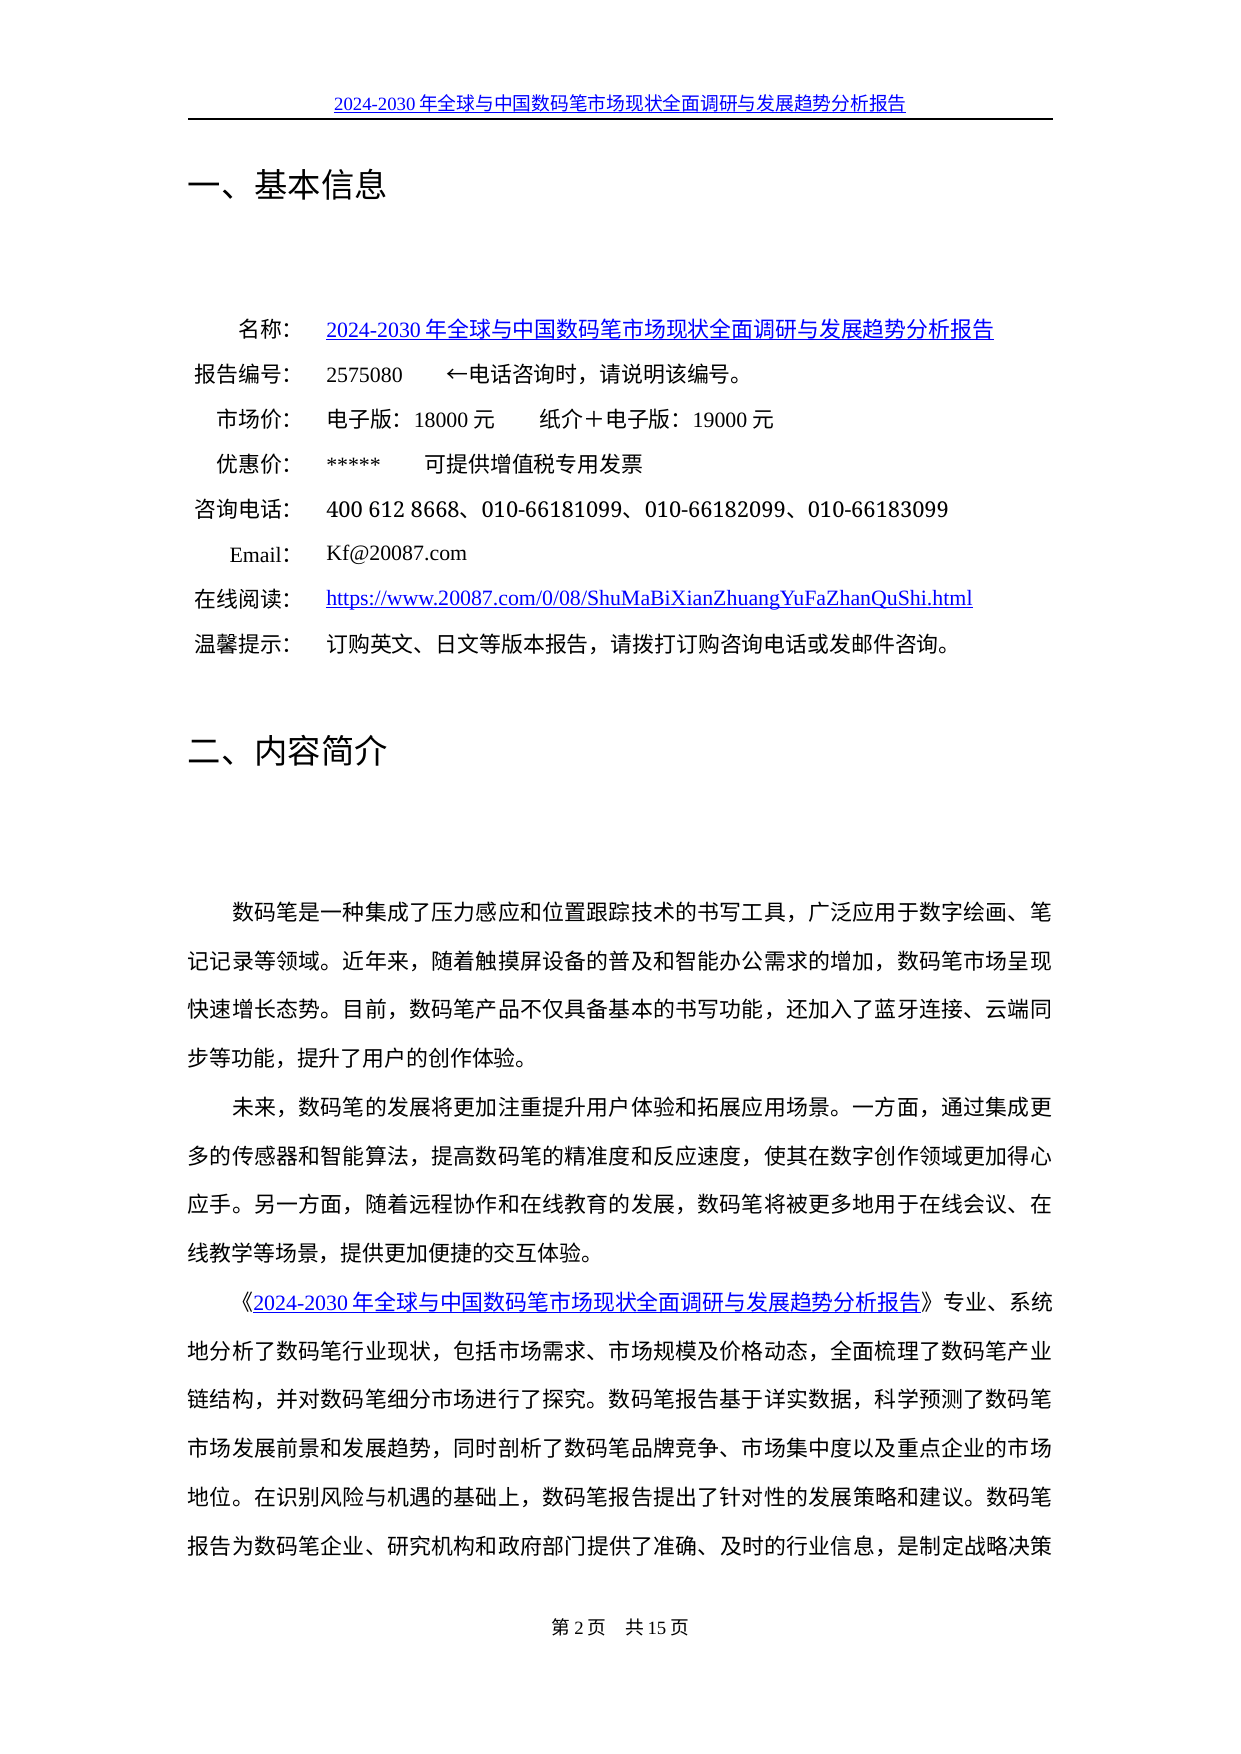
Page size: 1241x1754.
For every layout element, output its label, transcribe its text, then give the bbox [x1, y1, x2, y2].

table_cell 报告编号： [167, 357, 315, 402]
table_cell 2575080 ←电话咨询时，请说明该编号。 [315, 357, 1073, 402]
table_cell 温馨提示： [167, 627, 315, 672]
table_cell 咨询电话： [167, 492, 315, 537]
table_cell Email： [167, 537, 315, 582]
table_cell Kf@20087.com [315, 537, 1073, 582]
table_cell 电子版：18000 元 纸介＋电子版：19000 元 [315, 402, 1073, 447]
title 一、基本信息 [187, 150, 1053, 215]
table_cell 在线阅读： [167, 582, 315, 627]
table_header 2024-2030年全球与中国数码笔市场现状全面调研与发展趋势分析报告 [315, 312, 1073, 357]
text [187, 894, 1053, 1561]
table_cell 400 612 8668、010-66181099、010-66182099、010-66183099 [315, 492, 1073, 537]
table_cell 市场价： [167, 402, 315, 447]
table_cell ***** 可提供增值税专用发票 [315, 447, 1073, 492]
table_cell 优惠价： [167, 447, 315, 492]
title 二、内容简介 [187, 717, 1053, 782]
table_cell [315, 582, 1073, 627]
table_header 名称： [167, 312, 315, 357]
table_cell 订购英文、日文等版本报告，请拨打订购咨询电话或发邮件咨询。 [315, 627, 1073, 672]
